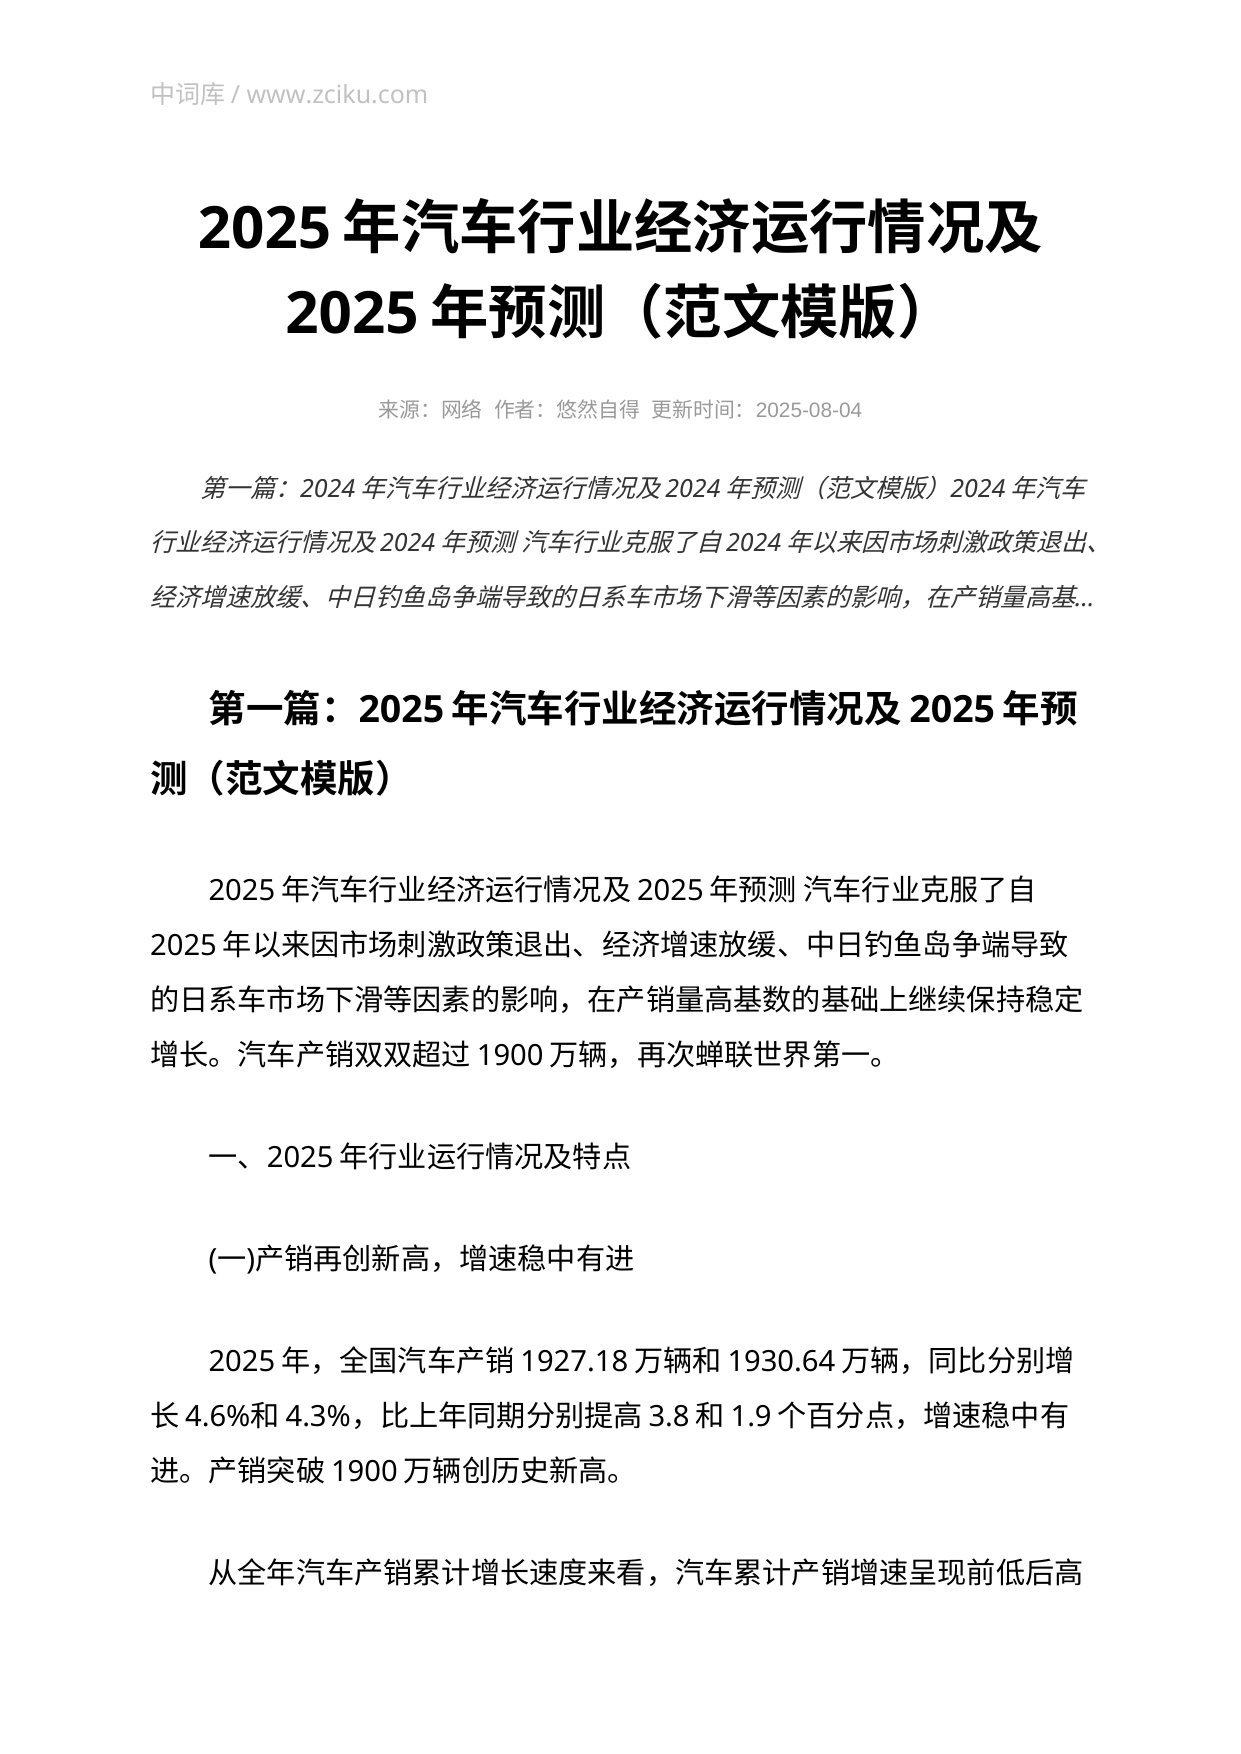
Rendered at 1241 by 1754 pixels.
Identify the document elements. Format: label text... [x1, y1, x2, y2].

text 第一篇：2025年汽车行业经济运行情况及2025年预测（范文模版） [150, 678, 1090, 803]
text (一)产销再创新高，增速稳中有进 [150, 1236, 1090, 1278]
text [150, 1549, 1090, 1592]
subtitle 2025年汽车行业经济运行情况及2025年预测（范文模版） [150, 181, 1090, 351]
text 来源：网络 作者：悠然自得 更新时间：2025-08-04 [150, 398, 1090, 422]
text 一、2025年行业运行情况及特点 [150, 1133, 1090, 1176]
text 2025年，全国汽车产销1927.18万辆和1930.64万辆，同比分别增长4.6%和4.3%，比上年同期分别提高3.8和1.9个百分点，增速稳中有进。产销突破1900万辆创历史新高。 [150, 1337, 1090, 1490]
text 2025年汽车行业经济运行情况及2025年预测 汽车行业克服了自2025年以来因市场刺激政策退出、经济增速放缓、中日钓鱼岛争端导致的日系车市场下滑等因素的影响，在产销量高基数的基础上继续保持稳定增长。汽车产销双双超过1900万辆，再次蝉联世界第一。 [150, 867, 1090, 1074]
text 第一篇：2024年汽车行业经济运行情况及2024年预测（范文模版）2024年汽车行业经济运行情况及2024年预测 汽车行业克服了自2024年以来因市场刺激政策退出、经济增速放缓、中日钓鱼岛争端导致的日系车市场下滑等因素的影响，在产销量高基... [150, 468, 1090, 613]
